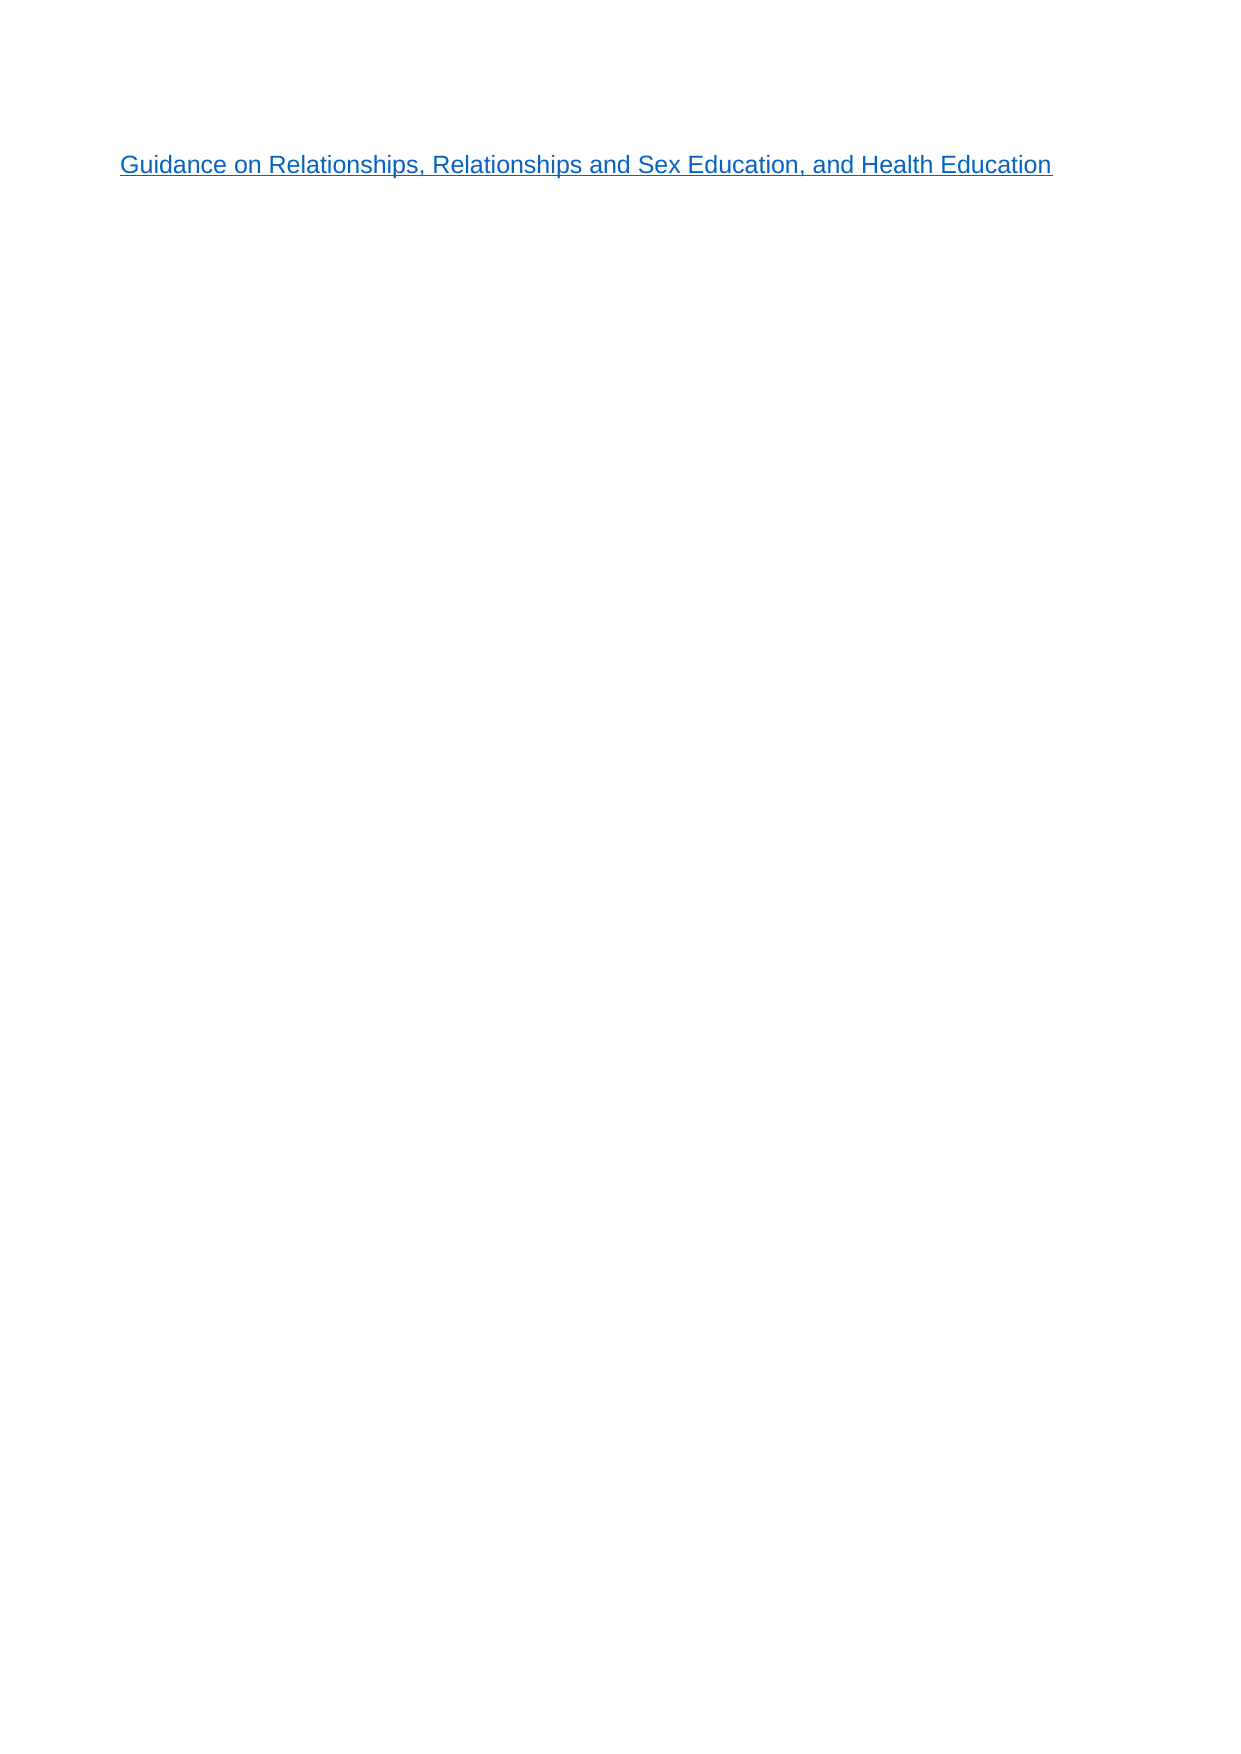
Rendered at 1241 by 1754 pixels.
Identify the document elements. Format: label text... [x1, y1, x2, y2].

text Guidance on Relationships, Relationships and Sex Education, and Health Education [120, 150, 1120, 179]
